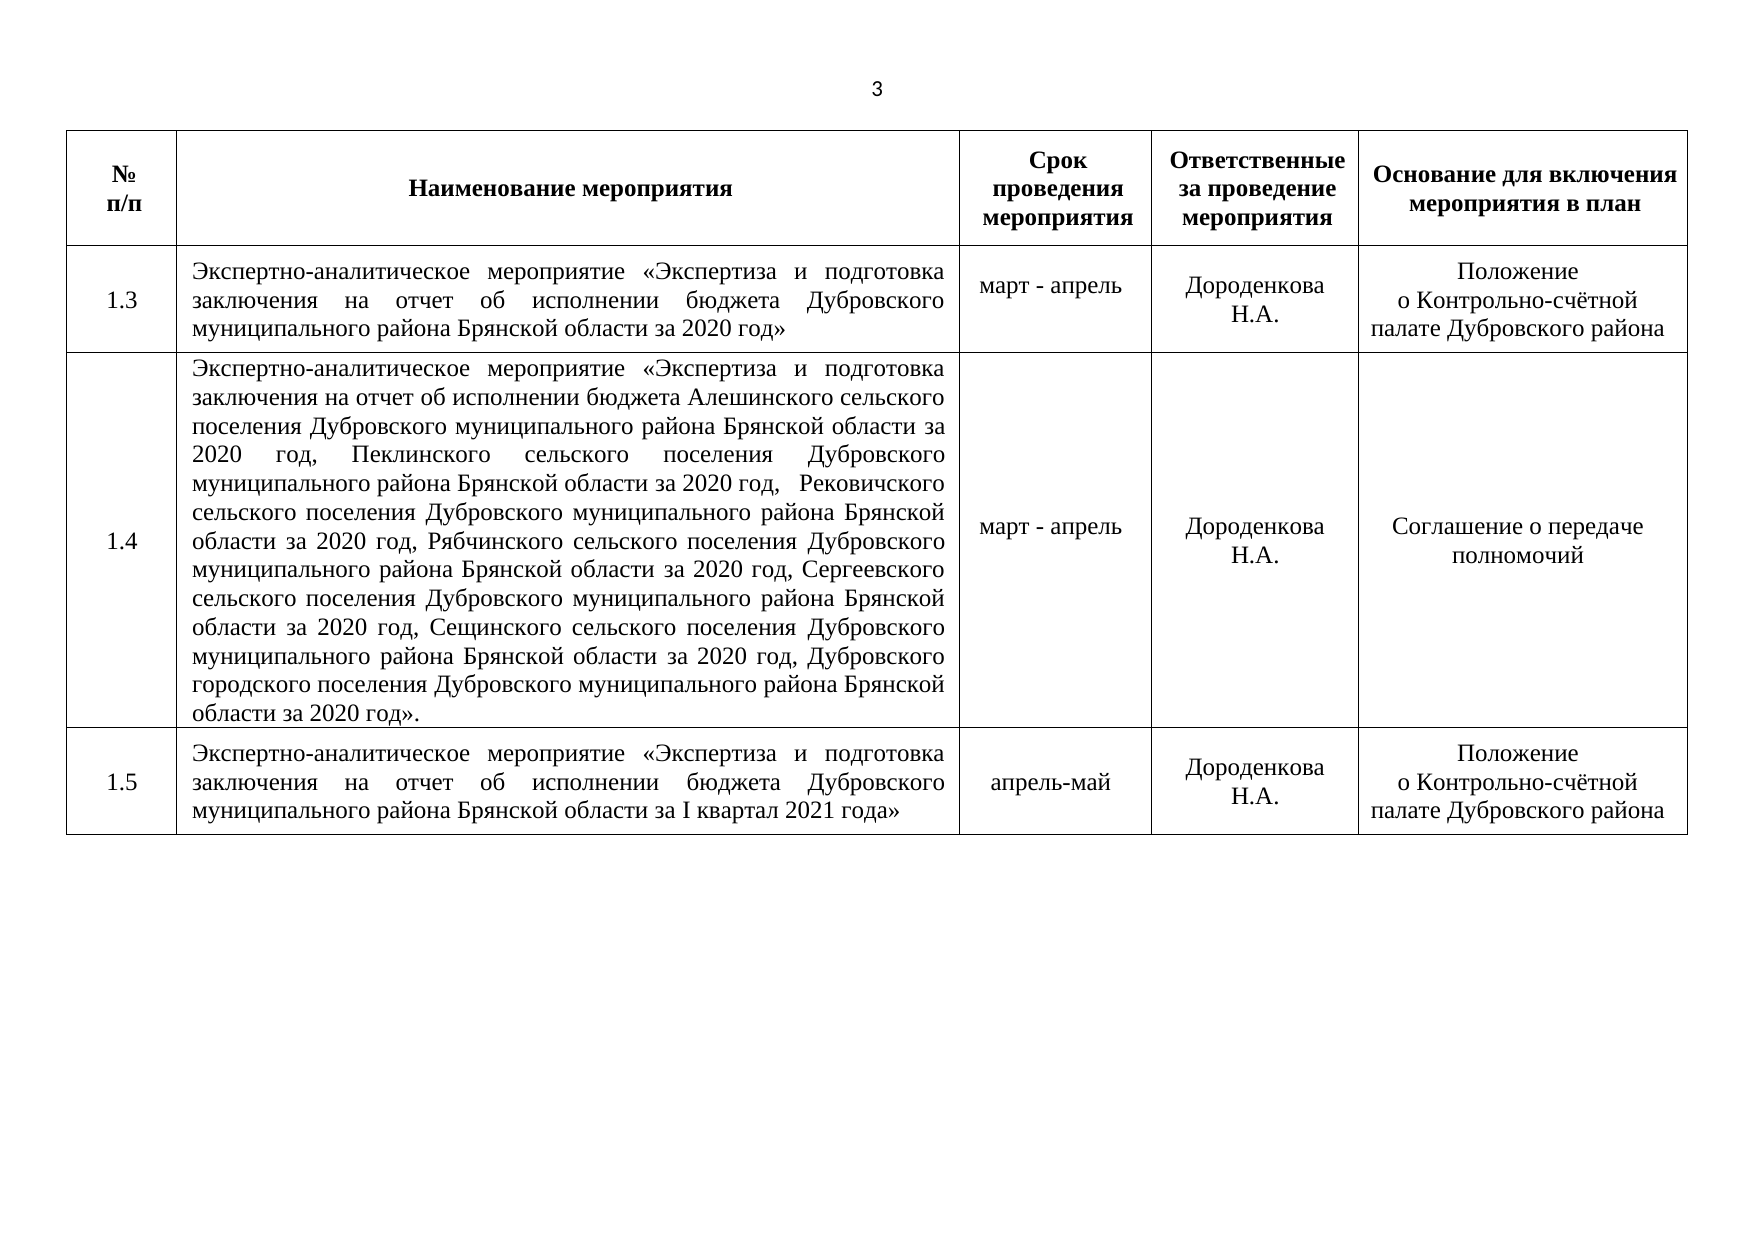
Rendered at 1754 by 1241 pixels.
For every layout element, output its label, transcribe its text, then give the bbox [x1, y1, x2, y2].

table_cell Положение о Контрольно-счётной палате Дубровского района [1359, 246, 1687, 352]
table_cell 1.4 [67, 353, 176, 727]
table_cell Соглашение о передаче полномочий [1359, 353, 1687, 727]
table_cell Экспертно-аналитическое мероприятие «Экспертиза и подготовка заключения на отчет об исполнении бюджета Алешинского сельского поселения Дубровского муниципального района Брянской области за 2020 год, Пеклинского сельского поселения Дубровского муниципального района Брянской области за 2020 год, Рековичского сельского поселения Дубровского муниципального района Брянской области за 2020 год, Рябчинского сельского поселения Дубровского муниципального района Брянской области за 2020 год, Сергеевского сельского поселения Дубровского муниципального района Брянской области за 2020 год, Сещинского сельского поселения Дубровского муниципального района Брянской области за 2020 год, Дубровского городского поселения Дубровского муниципального района Брянской области за 2020 год». [177, 353, 959, 727]
table_header Основание для включения мероприятия в план [1359, 131, 1687, 245]
table_cell Дороденкова Н.А. [1152, 246, 1358, 352]
table_cell Экспертно-аналитическое мероприятие «Экспертиза и подготовка заключения на отчет об исполнении бюджета Дубровского муниципального района Брянской области за I квартал 2021 года» [177, 728, 959, 834]
table_cell март - апрель [960, 246, 1151, 352]
table_header Наименование мероприятия [177, 131, 959, 245]
table_header № п/п [67, 131, 176, 245]
table_header Ответственные за проведение мероприятия [1152, 131, 1358, 245]
table_cell Дороденкова Н.А. [1152, 728, 1358, 834]
table_cell Экспертно-аналитическое мероприятие «Экспертиза и подготовка заключения на отчет об исполнении бюджета Дубровского муниципального района Брянской области за 2020 год» [177, 246, 959, 352]
table_cell 1.5 [67, 728, 176, 834]
table_cell март - апрель [960, 353, 1151, 727]
table_cell Дороденкова Н.А. [1152, 353, 1358, 727]
table_cell апрель-май [960, 728, 1151, 834]
table_cell Положение о Контрольно-счётной палате Дубровского района [1359, 728, 1687, 834]
table_header Срок проведения мероприятия [960, 131, 1151, 245]
table_cell 1.3 [67, 246, 176, 352]
